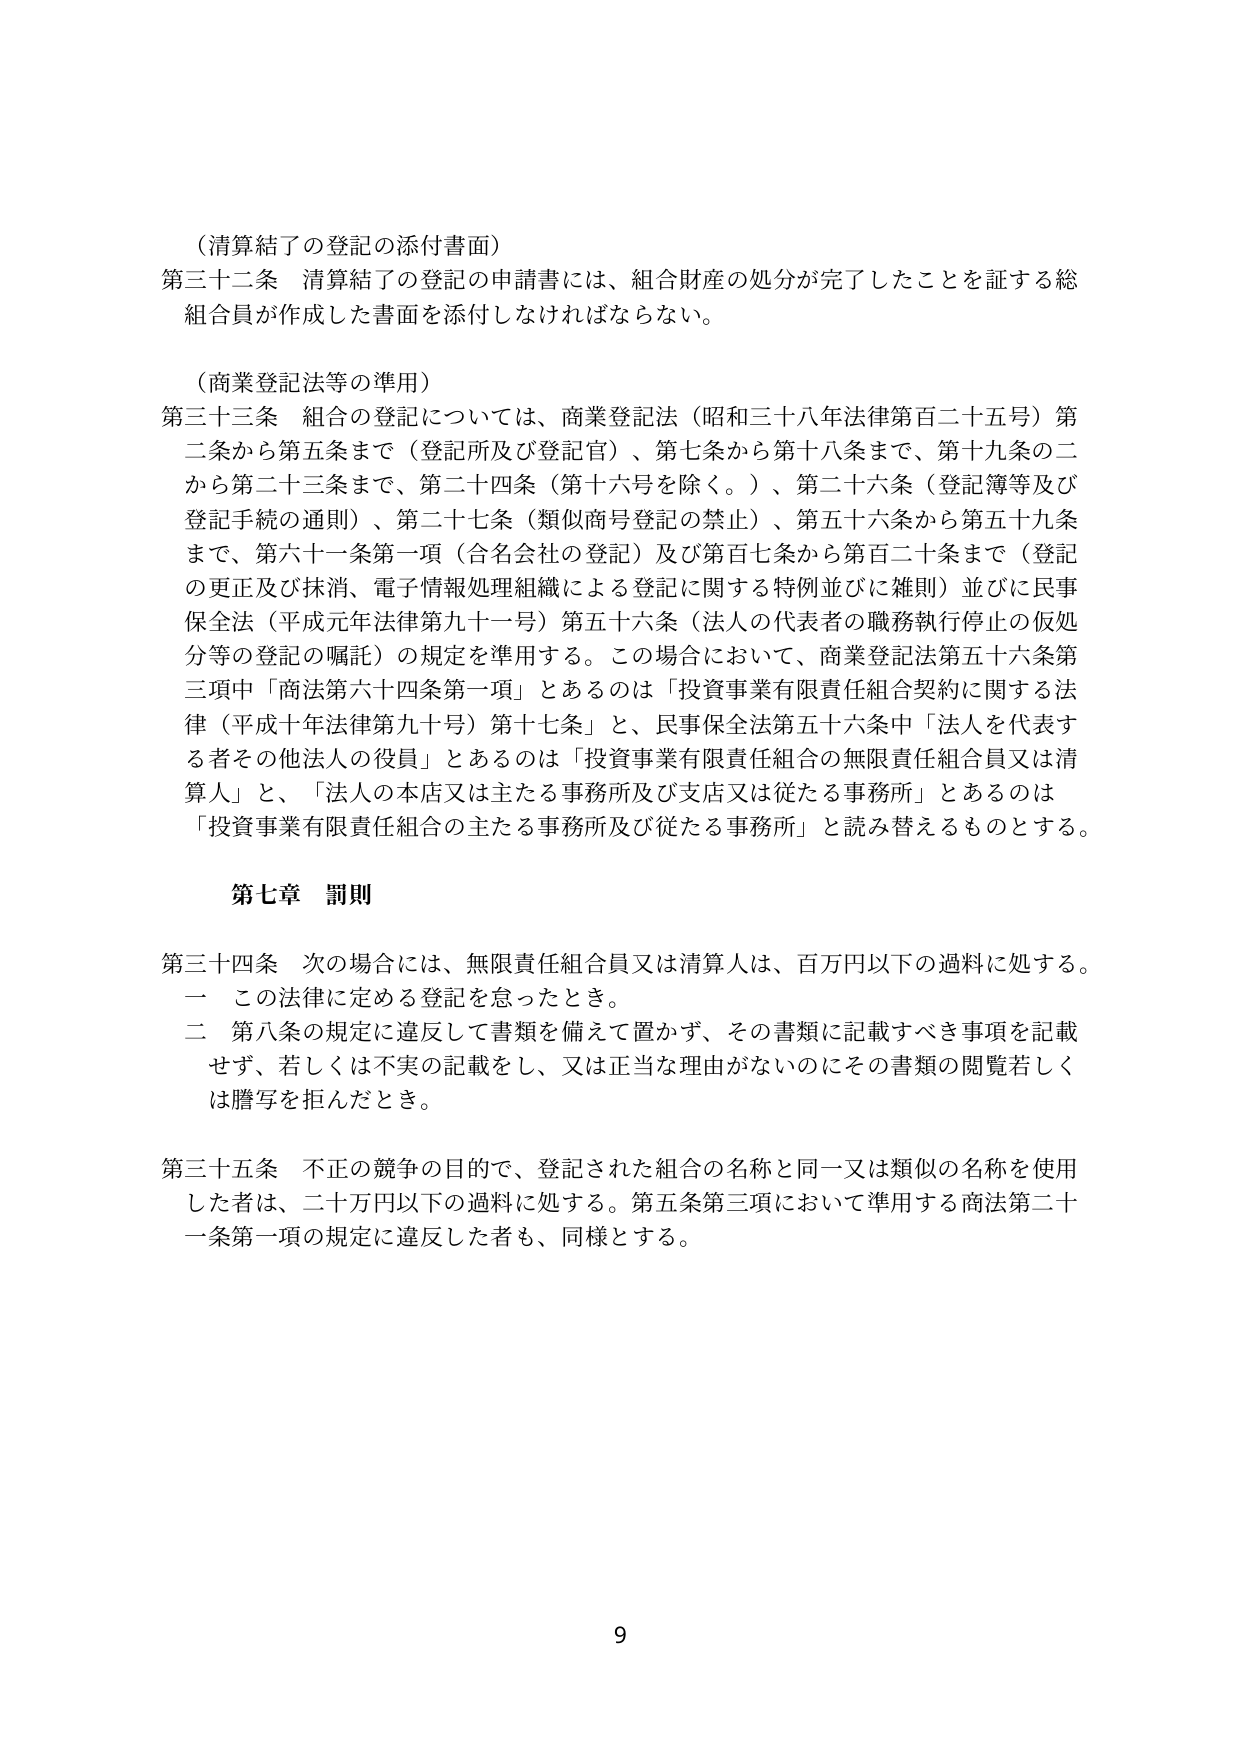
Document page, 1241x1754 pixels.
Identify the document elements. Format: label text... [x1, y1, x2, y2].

text 一 この法律に定める登記を怠ったとき。 [184, 979, 1079, 1014]
text 第三十二条 清算結了の登記の申請書には、組合財産の処分が完了したことを証する総組合員が作成した書面を添付しなければならない。 [161, 262, 1079, 330]
text 第三十三条 組合の登記については、商業登記法（昭和三十八年法律第百二十五号）第二条から第五条まで（登記所及び登記官）、第七条から第十八条まで、第十九条の二から第二十三条まで、第二十四条（第十六号を除く。）、第二十六条（登記簿等及び登記手続の通則）、第二十七条（類似商号登記の禁止）、第五十六条から第五十九条まで、第六十一条第一項（合名会社の登記）及び第百七条から第百二十条まで（登記の更正及び抹消、電子情報処理組織による登記に関する特例並びに雑則）並びに民事保全法（平成元年法律第九十一号）第五十六条（法人の代表者の職務執行停止の仮処分等の登記の嘱託）の規定を準用する。この場合において、商業登記法第五十六条第三項中「商法第六十四条第一項」とあるのは「投資事業有限責任組合契約に関する法律（平成十年法律第九十号）第十七条」と、民事保全法第五十六条中「法人を代表する者その他法人の役員」とあるのは「投資事業有限責任組合の無限責任組合員又は清算人」と、「法人の本店又は主たる事務所及び支店又は従たる事務所」とあるのは「投資事業有限責任組合の主たる事務所及び従たる事務所」と読み替えるものとする。 [161, 399, 1079, 843]
text 第三十五条 不正の競争の目的で、登記された組合の名称と同一又は類似の名称を使用した者は、二十万円以下の過料に処する。第五条第三項において準用する商法第二十一条第一項の規定に違反した者も、同様とする。 [161, 1150, 1079, 1253]
text 二 第八条の規定に違反して書類を備えて置かず、その書類に記載すべき事項を記載せず、若しくは不実の記載をし、又は正当な理由がないのにその書類の閲覧若しくは謄写を拒んだとき。 [184, 1014, 1079, 1116]
text 第七章 罰則 [230, 877, 1079, 911]
text （商業登記法等の準用） [184, 364, 1079, 399]
text （清算結了の登記の添付書面） [184, 228, 1079, 262]
text 第三十四条 次の場合には、無限責任組合員又は清算人は、百万円以下の過料に処する。 [161, 945, 1079, 979]
